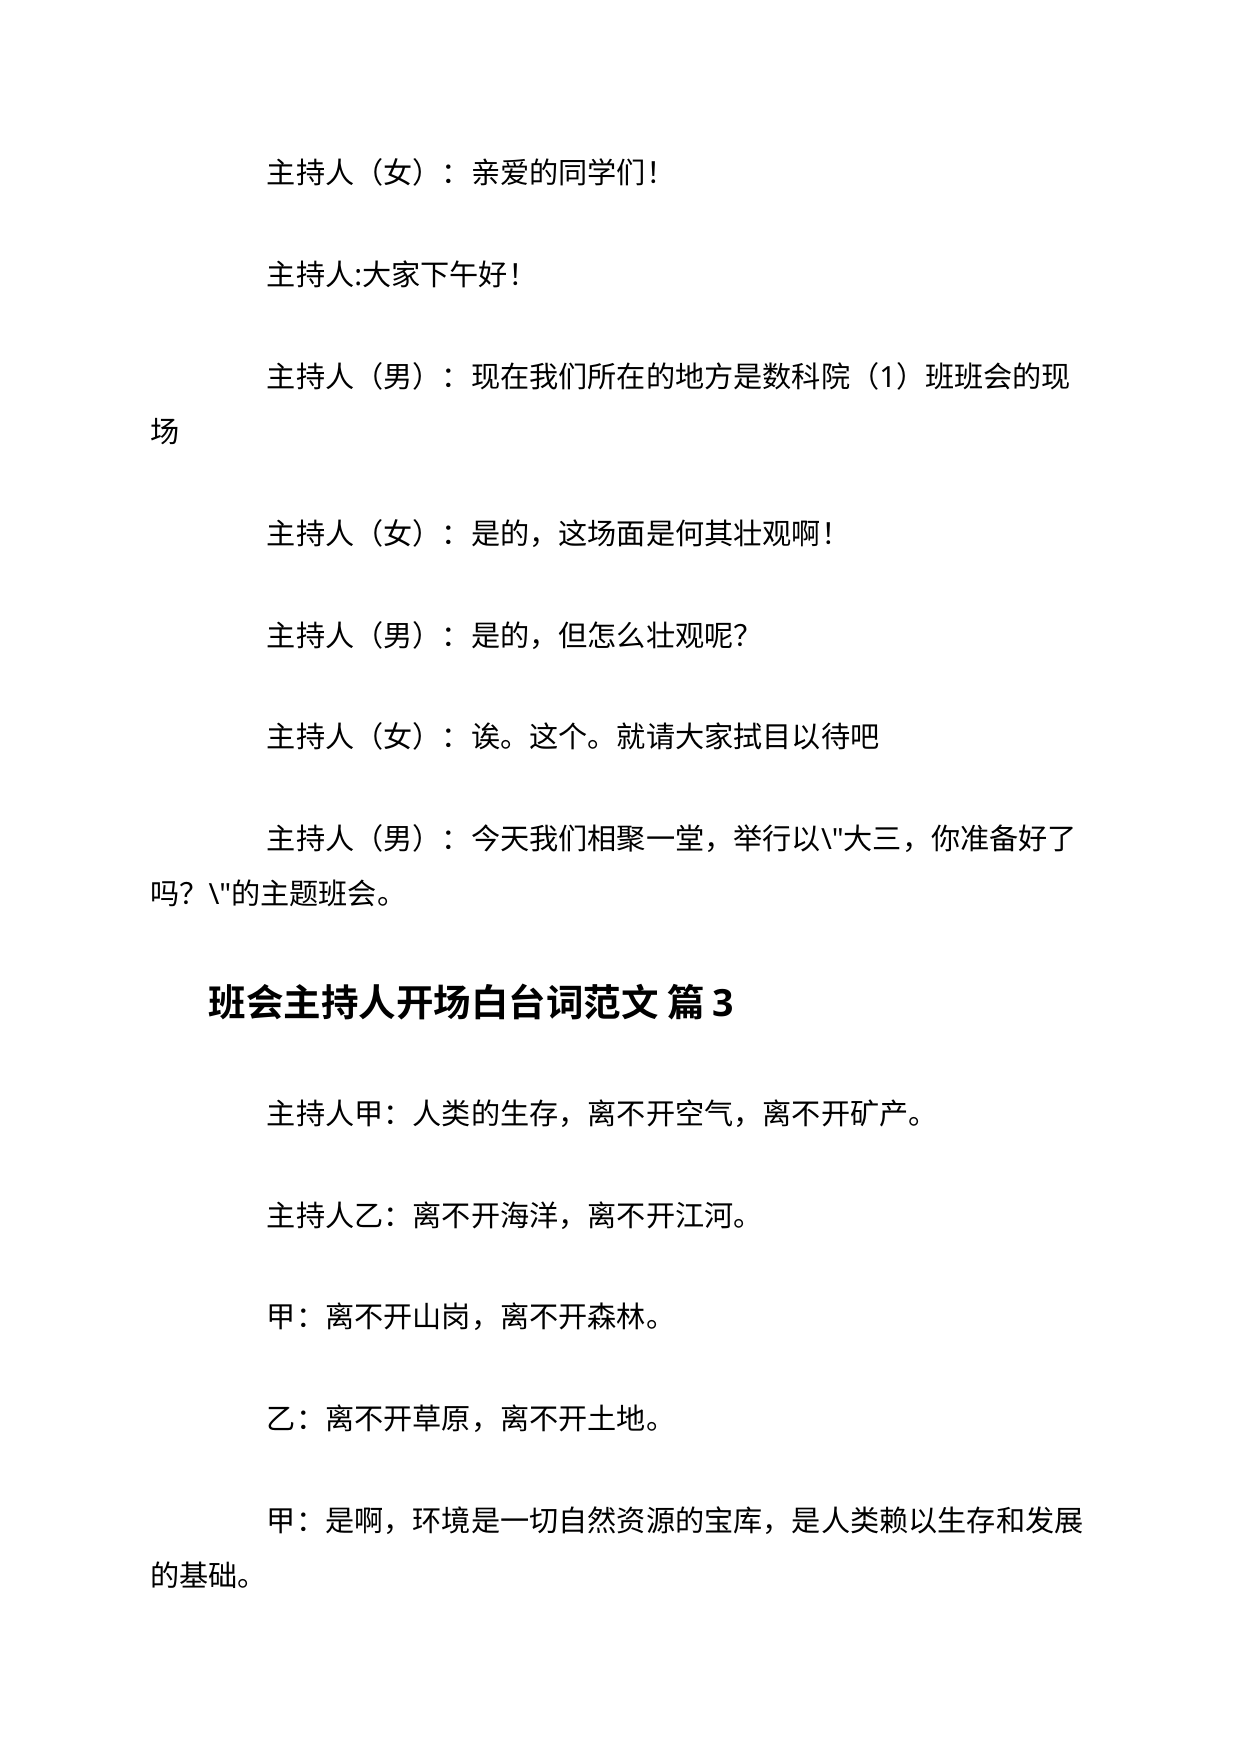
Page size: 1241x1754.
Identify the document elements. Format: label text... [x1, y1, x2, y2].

text 乙：离不开草原，离不开土地。 [150, 1396, 1090, 1438]
text 主持人（女）：诶。这个。就请大家拭目以待吧 [150, 714, 1090, 756]
text 主持人:大家下午好！ [150, 252, 1090, 294]
text 主持人甲：人类的生存，离不开空气，离不开矿产。 [150, 1090, 1090, 1133]
text 甲：离不开山岗，离不开森林。 [150, 1294, 1090, 1336]
text 主持人（男）：是的，但怎么壮观呢？ [150, 612, 1090, 654]
text 主持人（男）：现在我们所在的地方是数科院（1）班班会的现场 [150, 354, 1090, 451]
text 主持人（女）：是的，这场面是何其壮观啊！ [150, 511, 1090, 553]
text 主持人（男）：今天我们相聚一堂，举行以\"大三，你准备好了吗？\"的主题班会。 [150, 816, 1090, 913]
text 主持人（女）：亲爱的同学们！ [150, 150, 1090, 192]
text 主持人乙：离不开海洋，离不开江河。 [150, 1192, 1090, 1234]
text 班会主持人开场白台词范文 篇3 [150, 973, 1090, 1027]
text 甲：是啊，环境是一切自然资源的宝库，是人类赖以生存和发展的基础。 [150, 1497, 1090, 1595]
